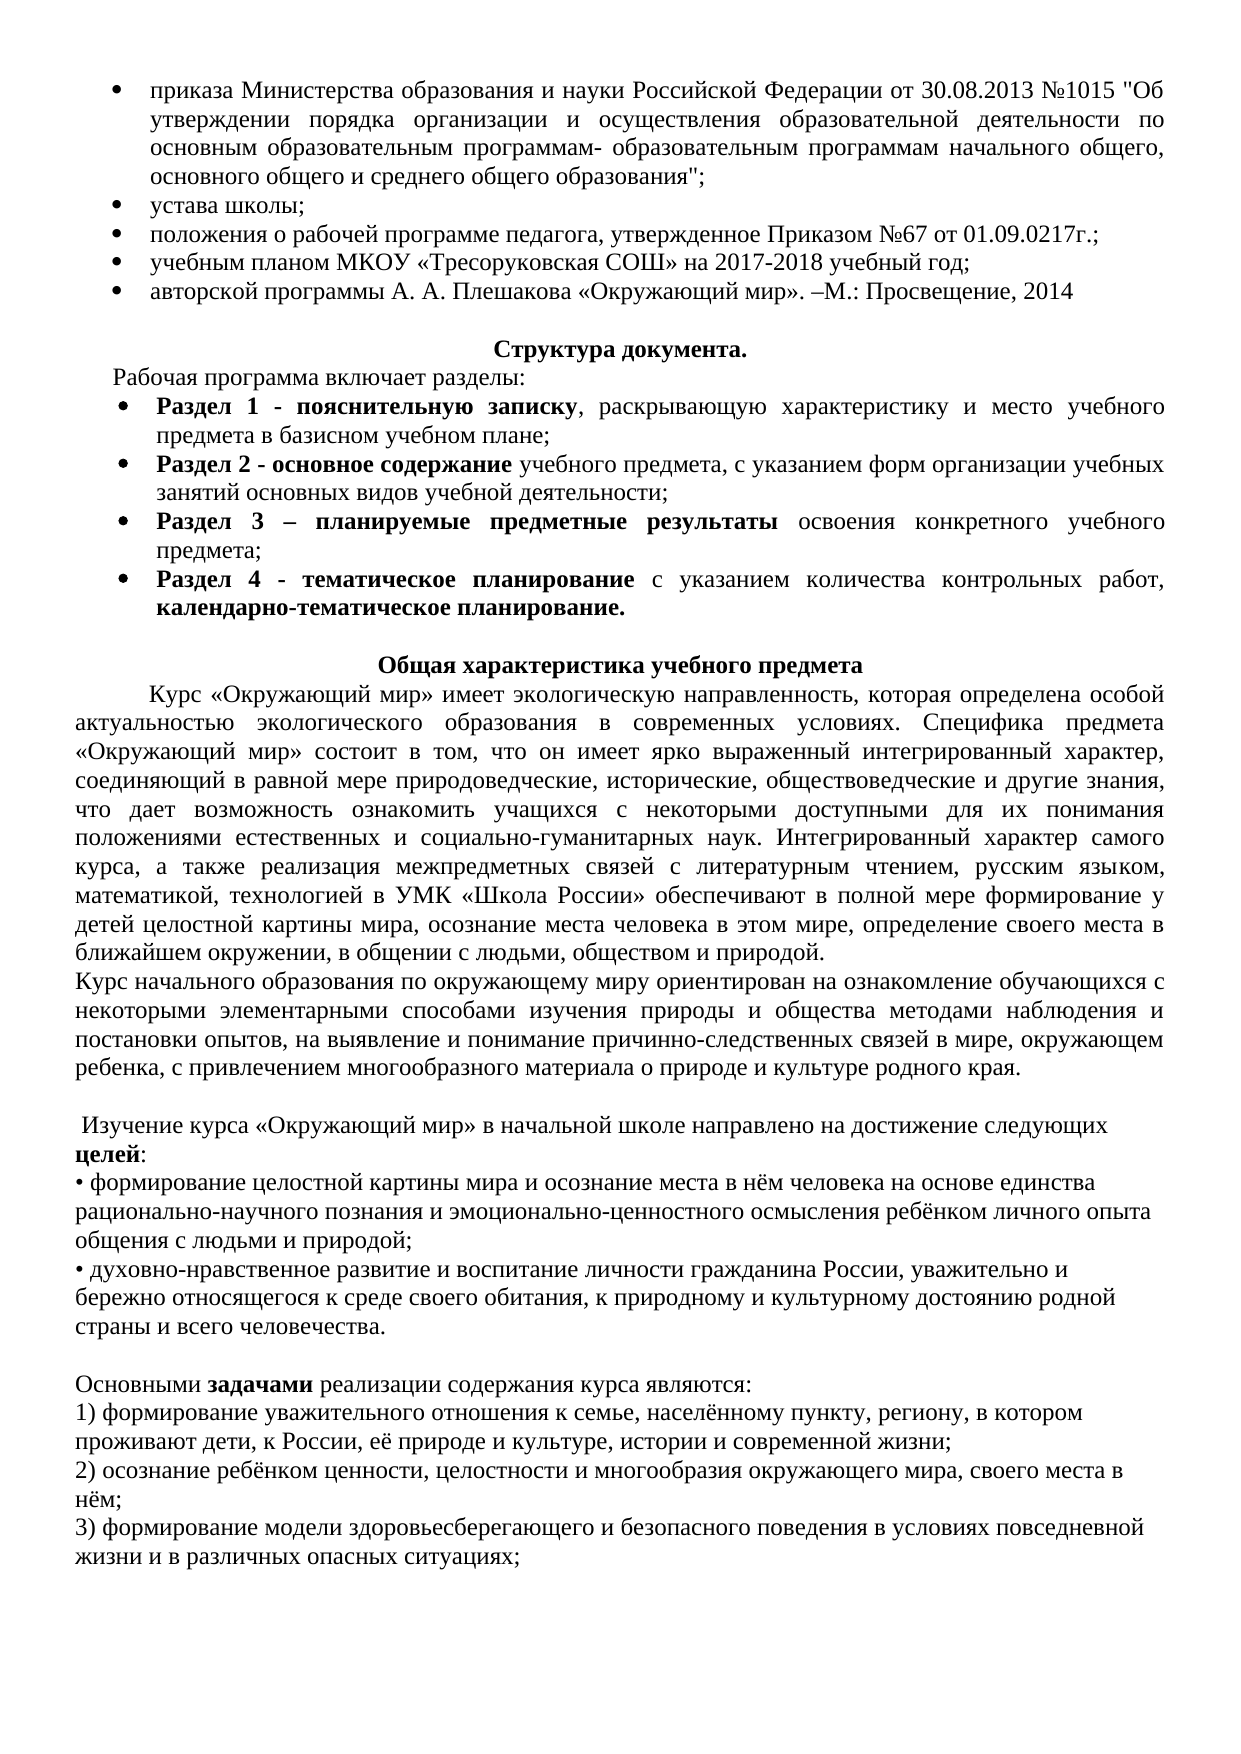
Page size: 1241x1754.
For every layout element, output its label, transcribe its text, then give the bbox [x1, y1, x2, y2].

text Курс «Окружающий мир» имеет экологическую направленность, которая определена особой актуальностью экологического образования в современных условиях. Специфика предмета «Окружающий мир» состоит в том, что он имеет ярко выраженный интегрированный характер, соединяющий в равной мере природоведческие, исторические, обществоведческие и другие знания, что дает возможность ознакомить учащихся с некоторыми доступными для их понимания положениями естественных и социально-гуманитарных наук. Интегрированный характер самого курса, а также реализация межпредметных связей с литературным чтением, русским языком, математикой, технологией в УМК «Школа России» обеспечивают в полной мере формирование у детей целостной картины мира, осознание места человека в этом мире, определение своего места в ближайшем окружении, в общении с людьми, обществом и природой. [75, 679, 1165, 966]
list устава школы; [112, 190, 1165, 219]
list положения о рабочей программе педагога, утвержденное Приказом №67 от 01.09.0217г.; [112, 219, 1165, 247]
list Раздел 1 - пояснительную записку, раскрывающую характеристику и место учебного предмета в базисном учебном плане; [119, 391, 1165, 449]
list учебным планом МКОУ «Тресоруковская СОШ» на 2017-2018 учебный год; [112, 247, 1165, 276]
text Основными задачами реализации содержания курса являются: 1) формирование уважительного отношения к семье, населённому пункту, региону, в котором проживают дети, к России, её природе и культуре, истории и современной жизни; 2) осознание ребёнком ценности, целостности и многообразия окружающего мира, своего места в нём; 3) формирование модели здоровьесберегающего и безопасного поведения в условиях повседневной жизни и в различных опасных ситуациях; [75, 1369, 1165, 1599]
text Изучение курса «Окружающий мир» в начальной школе направлено на достижение следующих целей: • формирование целостной картины мира и осознание места в нём человека на основе единства рационально-научного познания и эмоционально-ценностного осмысления ребёнком личного опыта общения с людьми и природой; • духовно-нравственное развитие и воспитание личности гражданина России, уважительно и бережно относящегося к среде своего обитания, к природному и культурному достоянию родной страны и всего человечества. [75, 1110, 1165, 1369]
list Раздел 4 - тематическое планирование с указанием количества контрольных работ, календарно-тематическое планирование. [119, 564, 1165, 621]
text Курс начального образования по окружающему миру ориентирован на ознакомление обучающихся с некоторыми элементарными способами изучения природы и общества методами наблюдения и постановки опытов, на выявление и понимание причинно-следственных связей в мире, окружающем ребенка, с привлечением многообразного материала о природе и культуре родного края. [75, 966, 1165, 1081]
list Раздел 3 – планируемые предметные результаты освоения конкретного учебного предмета; [119, 506, 1165, 564]
list авторской программы А. А. Плешакова «Окружающий мир». –М.: Просвещение, 2014 [112, 276, 1165, 305]
text Рабочая программа включает разделы: [75, 362, 1165, 391]
list приказа Министерства образования и науки Российской Федерации от 30.08.2013 №1015 "Об утверждении порядка организации и осуществления образовательной деятельности по основным образовательным программам- образовательным программам начального общего, основного общего и среднего общего образования"; [112, 75, 1165, 190]
list Раздел 2 - основное содержание учебного предмета, с указанием форм организации учебных занятий основных видов учебной деятельности; [119, 449, 1165, 506]
text Структура документа. [75, 334, 1165, 362]
text Общая характеристика учебного предмета [75, 650, 1165, 679]
